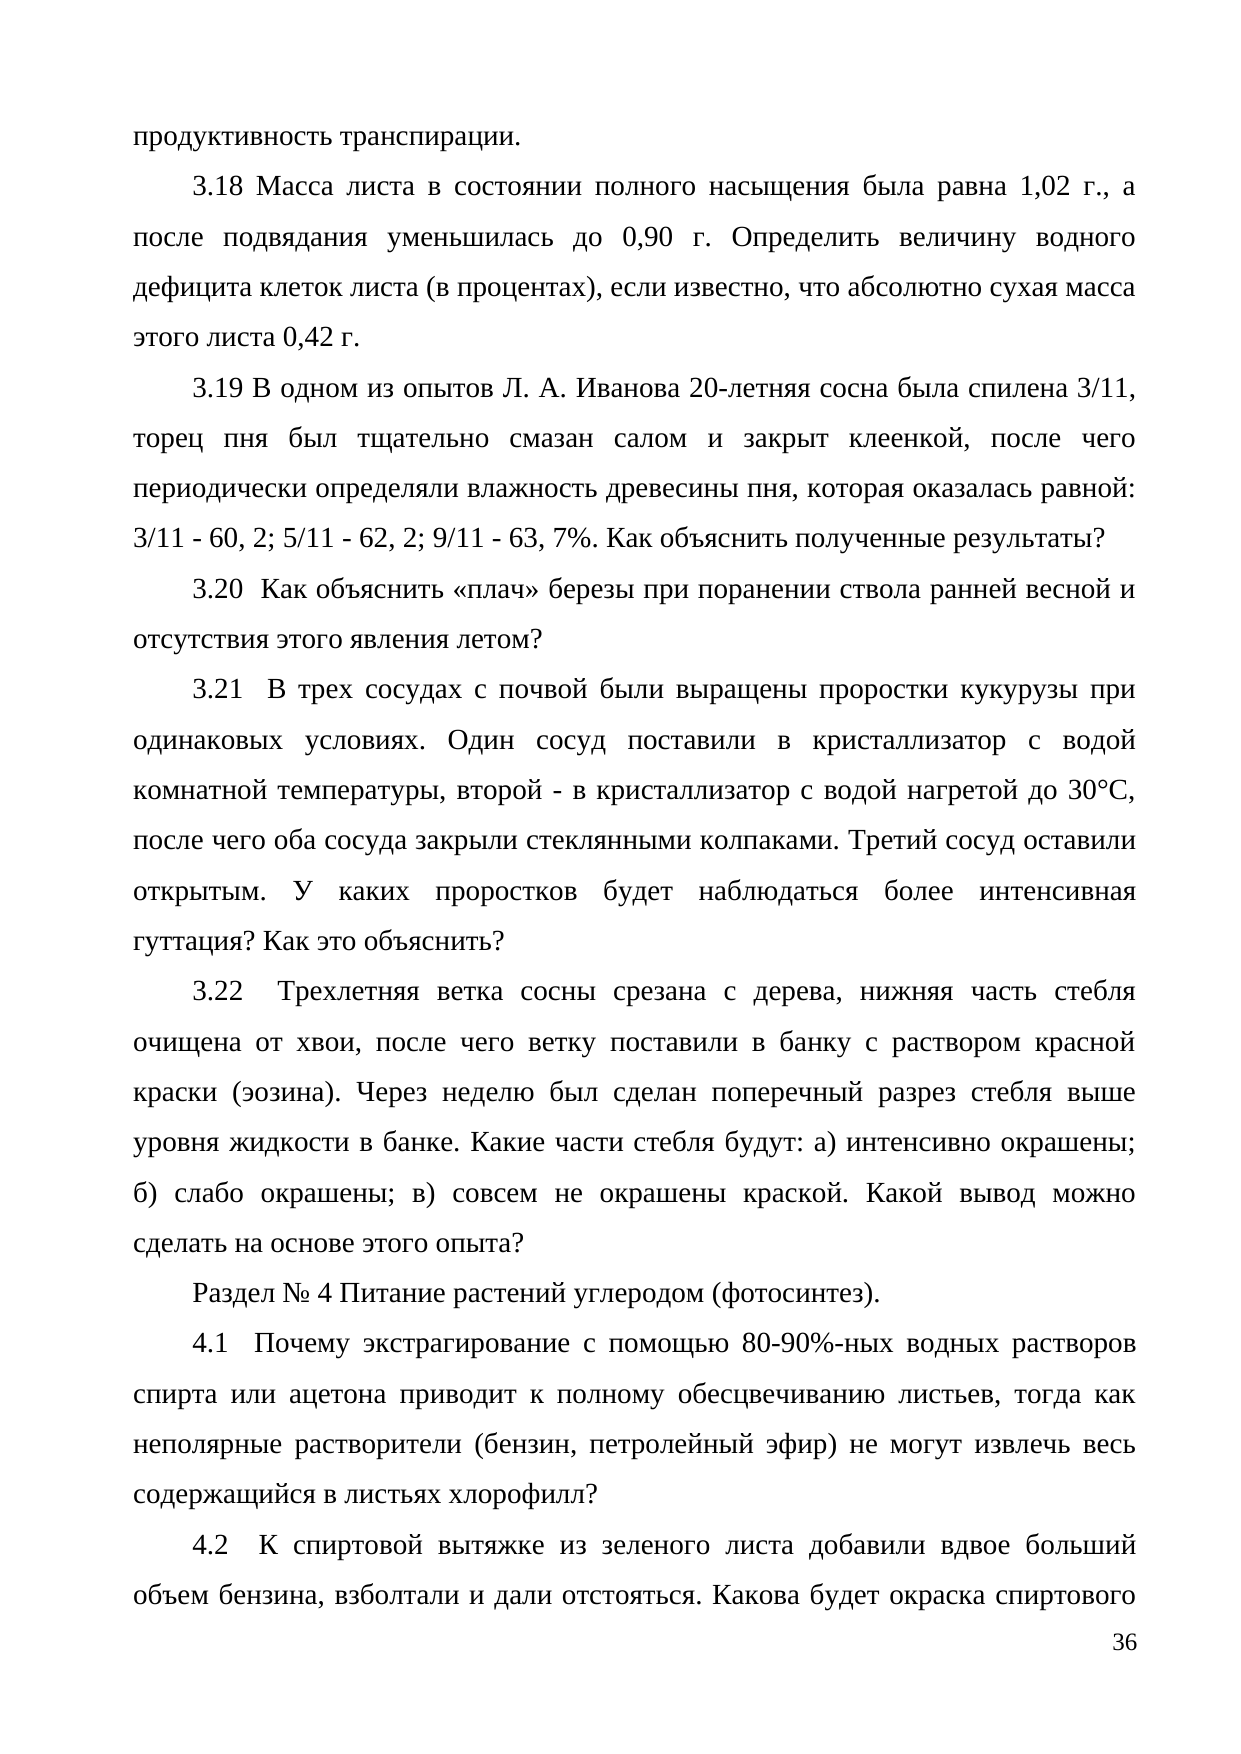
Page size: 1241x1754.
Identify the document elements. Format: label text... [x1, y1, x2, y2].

text 3.18 Масса листа в состоянии полного насыщения была равна ., а после подвядания уменьшилась до . Определить величину водного дефицита клеток листа (в процентах), если известно, что абсолютно сухая масса этого листа . [133, 168, 1137, 353]
text 3.19 В одном из опытов Л. А. Иванова 20-летняя сосна была спилена 3/11, торец пня был тщательно смазан салом и закрыт клеенкой, после чего периодически определяли влажность древесины пня, которая оказалась равной: 3/11 - 60, 2; 5/11 - 62, 2; 9/11 - 63, 7%. Как объяснить полученные результаты? [133, 370, 1137, 554]
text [133, 118, 1137, 152]
text 3.21 В трех сосудах с почвой были выращены проростки кукурузы при одинаковых условиях. Один сосуд поставили в кристаллизатор с водой комнатной температуры, второй - в кристаллизатор с водой нагретой до 30°С, после чего оба сосуда закрыли стеклянными колпаками. Третий сосуд оставили открытым. У каких проростков будет наблюдаться более интенсивная гуттация? Как это объяснить? [133, 672, 1137, 957]
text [133, 1527, 1137, 1611]
text 3.20 Как объяснить «плач» березы при поранении ствола ранней весной и отсутствия этого явления летом? [133, 571, 1137, 655]
text Раздел № 4 Питание растений углеродом (фотосинтез). [133, 1275, 1137, 1309]
text 3.22 Трехлетняя ветка сосны срезана с дерева, нижняя часть стебля очищена от хвои, после чего ветку поставили в банку с раствором красной краски (эозина). Через неделю был сделан поперечный разрез стебля выше уровня жидкости в банке. Какие части стебля будут: а) интенсивно окрашены; б) слабо окрашены; в) совсем не окрашены краской. Какой вывод можно сделать на основе этого опыта? [133, 973, 1137, 1258]
text 4.1 Почему экстрагирование с помощью 80-90%-ных водных растворов спирта или ацетона приводит к полному обесцвечиванию листьев, тогда как неполярные растворители (бензин, петролейный эфир) не могут извлечь весь содержащийся в листьях хлорофилл? [133, 1326, 1137, 1510]
